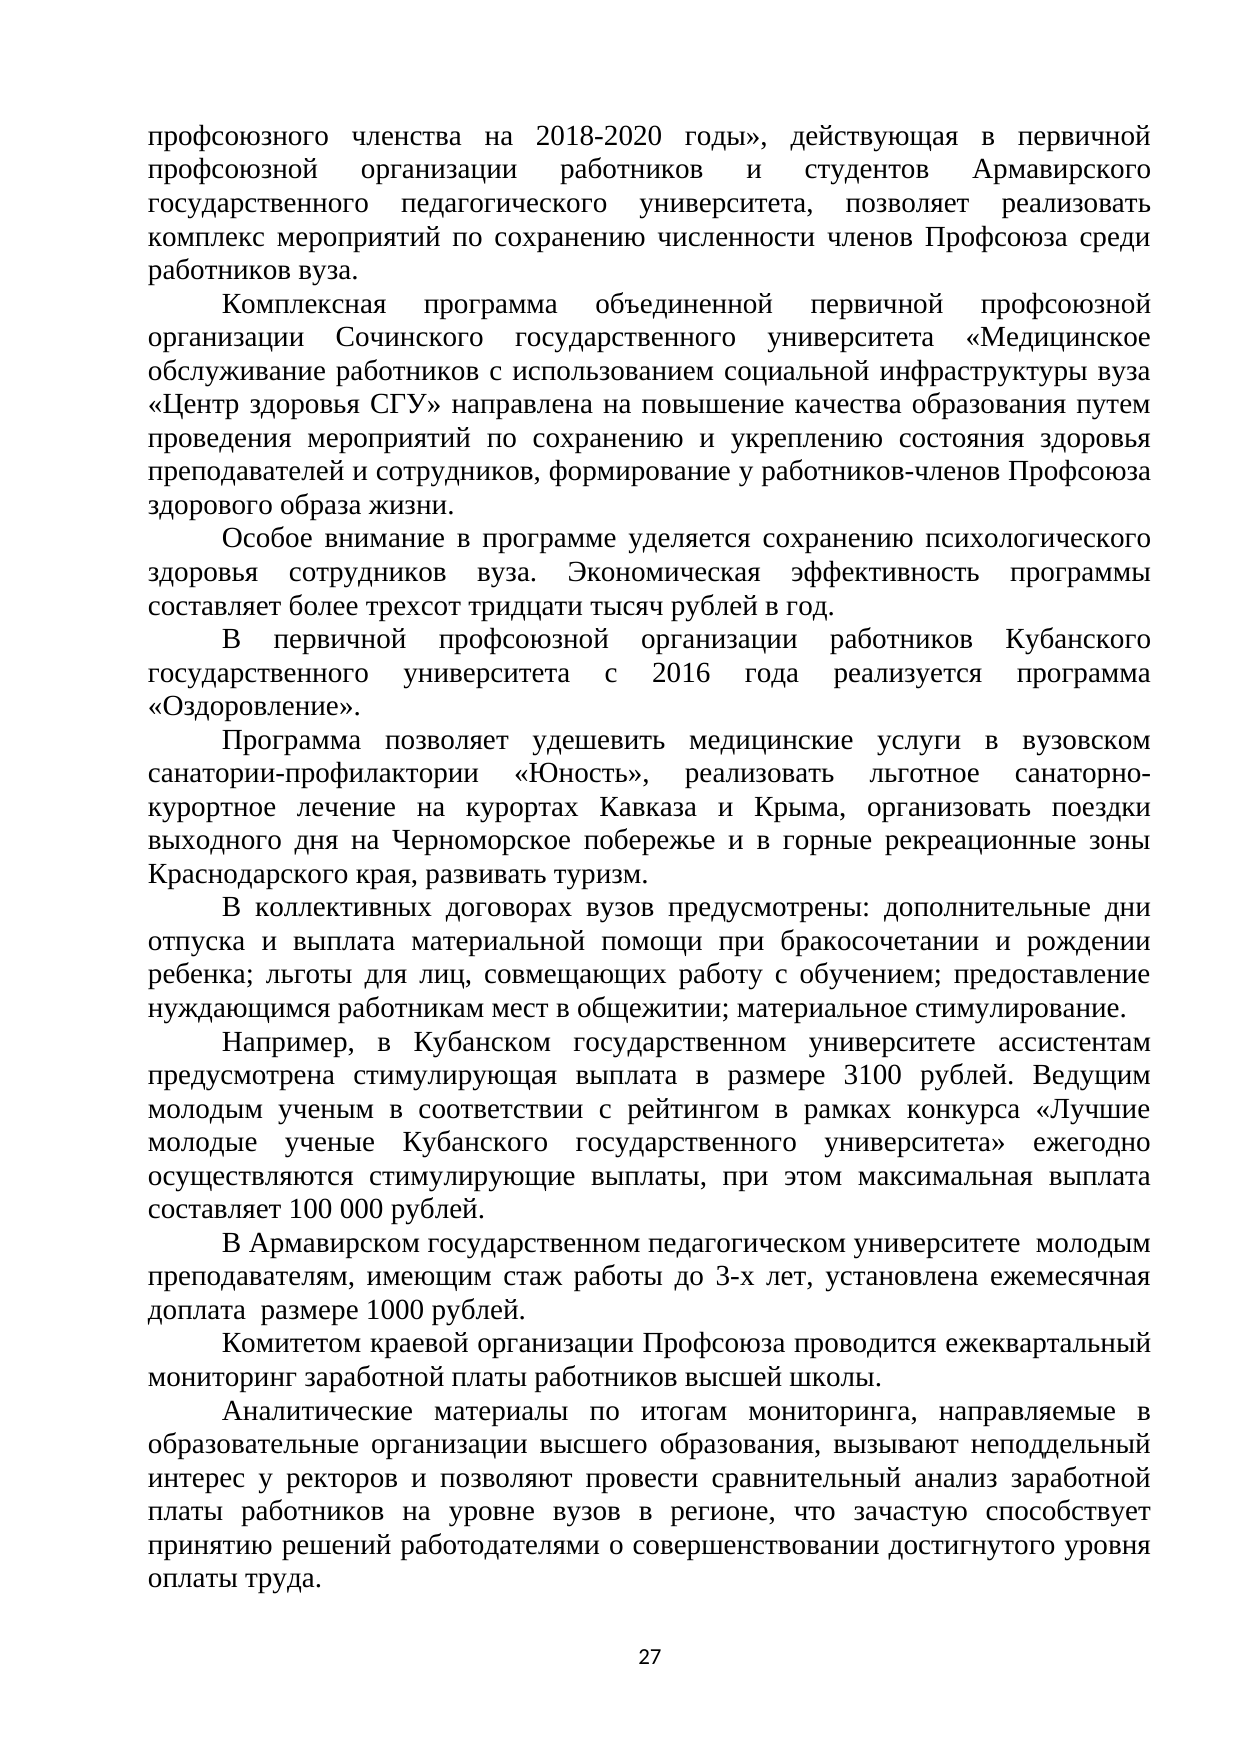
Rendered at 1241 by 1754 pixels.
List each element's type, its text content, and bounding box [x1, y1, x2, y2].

text Особое внимание в программе уделяется сохранению психологического здоровья сотрудников вуза. Экономическая эффективность программы составляет более трехсот тридцати тысяч рублей в год. [148, 521, 1152, 621]
text Аналитические материалы по итогам мониторинга, направляемые в образовательные организации высшего образования, вызывают неподдельный интерес у ректоров и позволяют провести сравнительный анализ заработной платы работников на уровне вузов в регионе, что зачастую способствует принятию решений работодателями о совершенствовании достигнутого уровня оплаты труда. [148, 1393, 1152, 1594]
text Комитетом краевой организации Профсоюза проводится ежеквартальный мониторинг заработной платы работников высшей школы. [148, 1326, 1152, 1393]
text Программа позволяет удешевить медицинские услуги в вузовском санатории-профилактории «Юность», реализовать льготное санаторно-курортное лечение на курортах Кавказа и Крыма, организовать поездки выходного дня на Черноморское побережье и в горные рекреационные зоны Краснодарского края, развивать туризм. [148, 722, 1152, 889]
text Например, в Кубанском государственном университете ассистентам предусмотрена стимулирующая выплата в размере 3100 рублей. Ведущим молодым ученым в соответствии с рейтингом в рамках конкурса «Лучшие молодые ученые Кубанского государственного университета» ежегодно осуществляются стимулирующие выплаты, при этом максимальная выплата составляет 100 000 рублей. [148, 1024, 1152, 1225]
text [148, 118, 1152, 286]
text Комплексная программа объединенной первичной профсоюзной организации Сочинского государственного университета «Медицинское обслуживание работников с использованием социальной инфраструктуры вуза «Центр здоровья СГУ» направлена на повышение качества образования путем проведения мероприятий по сохранению и укреплению состояния здоровья преподавателей и сотрудников, формирование у работников-членов Профсоюза здорового образа жизни. [148, 286, 1152, 521]
text В Армавирском государственном педагогическом университете молодым преподавателям, имеющим стаж работы до 3-х лет, установлена ежемесячная доплата размере 1000 рублей. [148, 1225, 1152, 1326]
text В коллективных договорах вузов предусмотрены: дополнительные дни отпуска и выплата материальной помощи при бракосочетании и рождении ребенка; льготы для лиц, совмещающих работу с обучением; предоставление нуждающимся работникам мест в общежитии; материальное стимулирование. [148, 889, 1152, 1024]
text В первичной профсоюзной организации работников Кубанского государственного университета с 2016 года реализуется программа «Оздоровление». [148, 621, 1152, 722]
